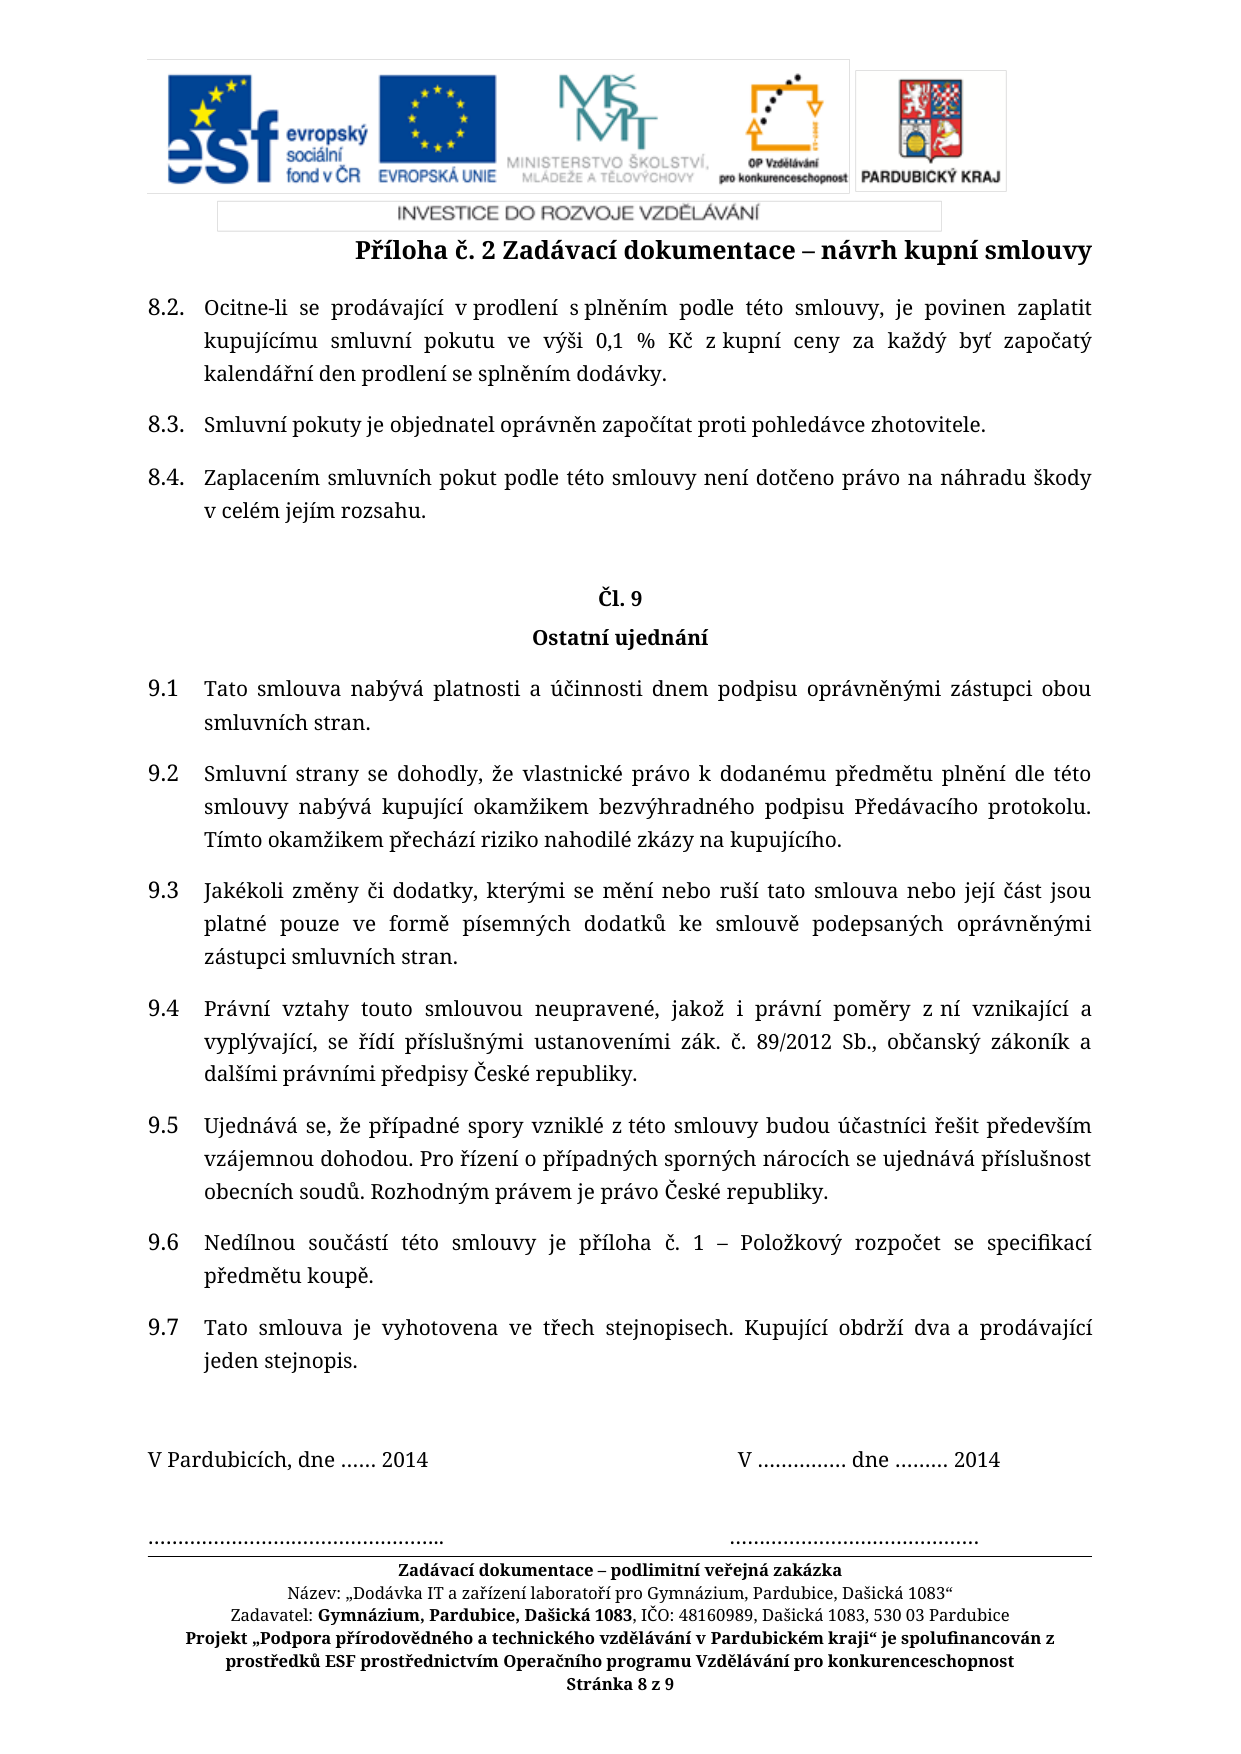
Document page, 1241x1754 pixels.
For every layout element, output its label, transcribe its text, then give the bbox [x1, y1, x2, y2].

list Smluvní pokuty je objednatel oprávněn započítat proti pohledávce zhotovitele. [148, 408, 1092, 439]
list Ujednává se, že případné spory vzniklé z této smlouvy budou účastníci řešit především vzájemnou dohodou. Pro řízení o případných sporných nárocích se ujednává příslušnost obecních soudů. Rozhodným právem je právo České republiky. [148, 1109, 1092, 1205]
list Tato smlouva nabývá platnosti a účinnosti dnem podpisu oprávněnými zástupci obou smluvních stran. [148, 672, 1092, 736]
text Ostatní ujednání [148, 623, 1092, 651]
list Smluvní strany se dohodly, že vlastnické právo k dodanému předmětu plnění dle této smlouvy nabývá kupující okamžikem bezvýhradného podpisu Předávacího protokolu. Tímto okamžikem přechází riziko nahodilé zkázy na kupujícího. [148, 757, 1092, 853]
list Ocitne-li se prodávající v prodlení s plněním podle této smlouvy, je povinen zaplatit kupujícímu smluvní pokutu ve výši 0,1 % Kč z kupní ceny za každý byť započatý kalendářní den prodlení se splněním dodávky. [148, 291, 1092, 387]
list Nedílnou součástí této smlouvy je příloha č. 1 – Položkový rozpočet se specifikací předmětu koupě. [148, 1226, 1092, 1290]
list Jakékoli změny či dodatky, kterými se mění nebo ruší tato smlouva nebo její část jsou platné pouze ve formě písemných dodatků ke smlouvě podepsaných oprávněnými zástupci smluvních stran. [148, 874, 1092, 971]
text V Pardubicích, dne …… 2014 V …………… dne ……… 2014 [148, 1445, 1092, 1473]
list Zaplacením smluvních pokut podle této smlouvy není dotčeno právo na náhradu škody v celém jejím rozsahu. [148, 461, 1092, 524]
list Tato smlouva je vyhotovena ve třech stejnopisech. Kupující obdrží dva a prodávající jeden stejnopis. [148, 1311, 1092, 1374]
text Čl. 9 [148, 584, 1092, 612]
text ………………………………………….. …………………………………… [148, 1522, 1092, 1551]
list Právní vztahy touto smlouvou neupravené, jakož i právní poměry z ní vznikající a vyplývající, se řídí příslušnými ustanoveními zák. č. 89/2012 Sb., občanský zákoník a dalšími právními předpisy České republiky. [148, 991, 1092, 1088]
picture [147, 58, 1008, 233]
